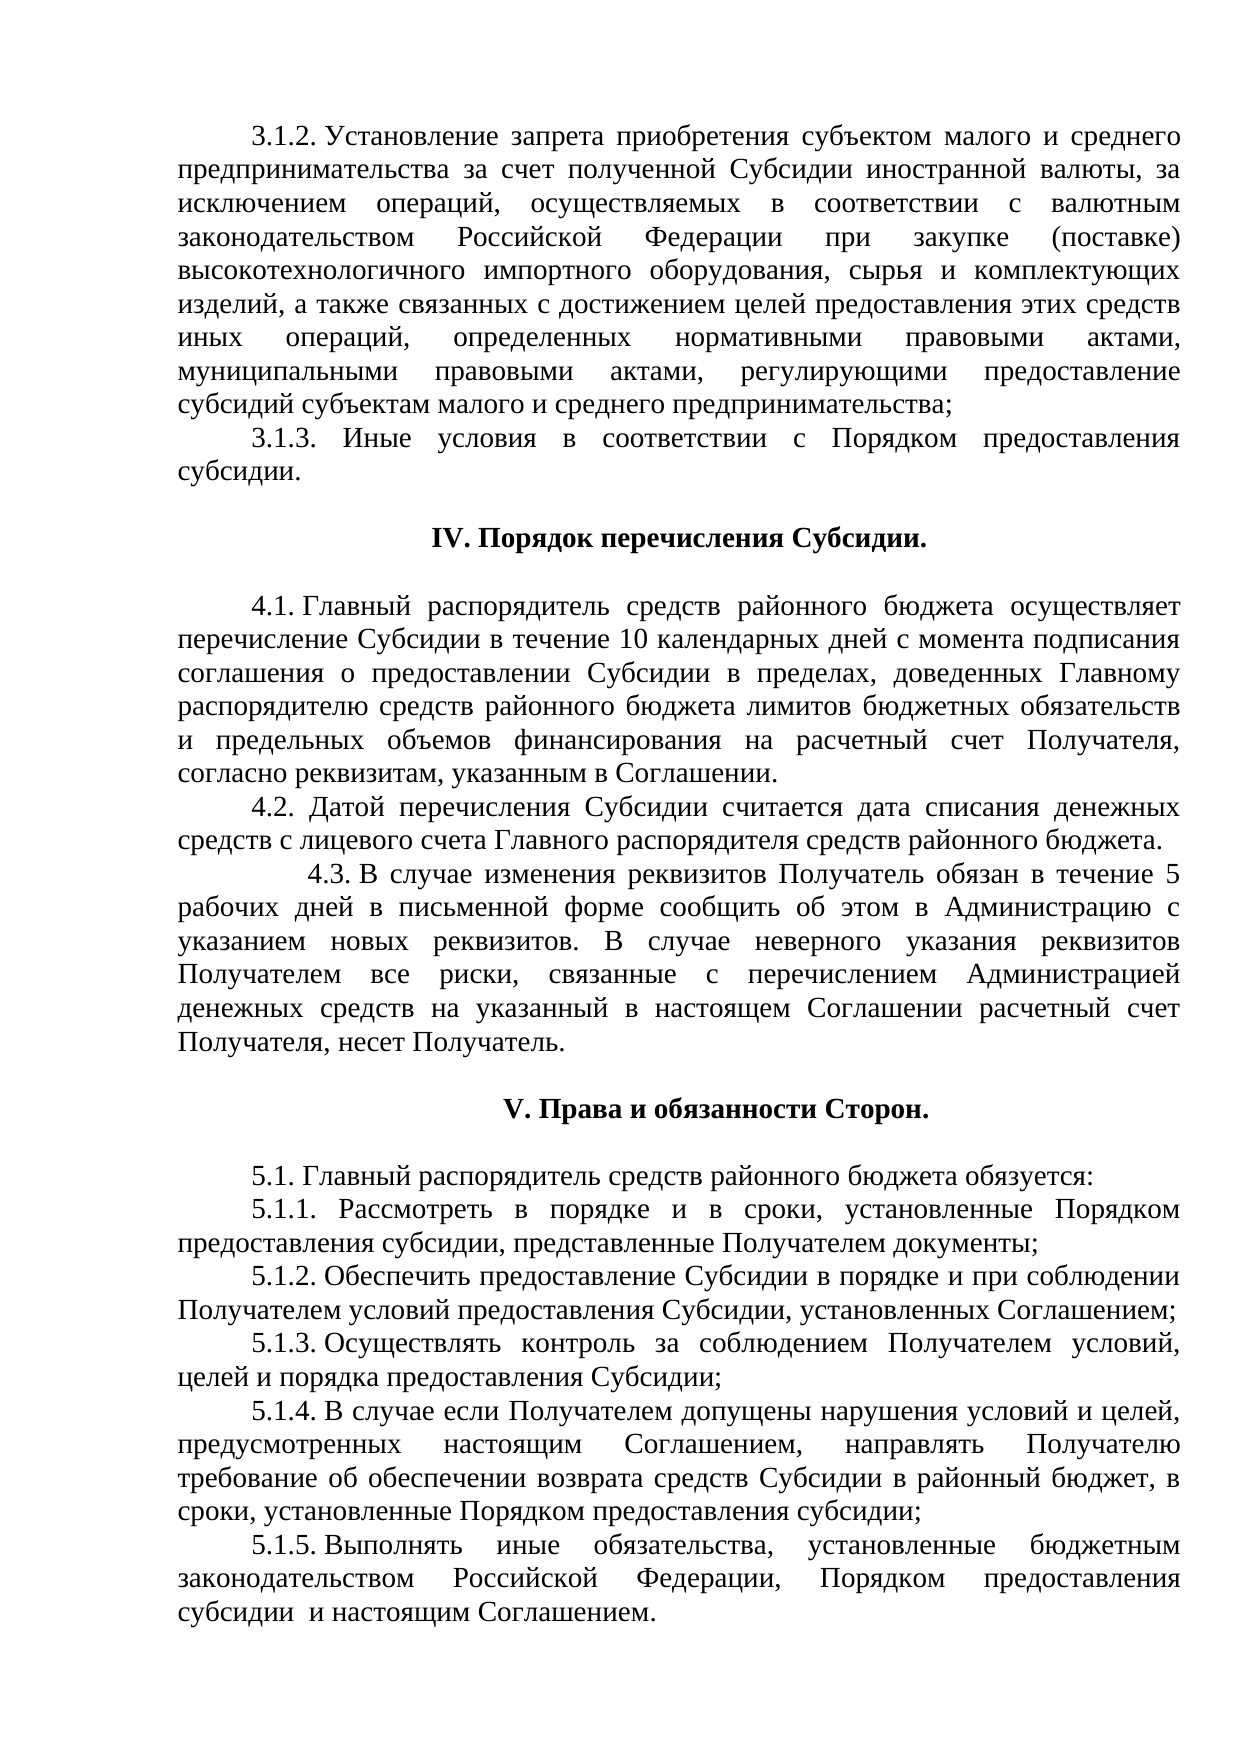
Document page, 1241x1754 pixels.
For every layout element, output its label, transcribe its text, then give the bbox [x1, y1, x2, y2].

text 5.1.4. В случае если Получателем допущены нарушения условий и целей, предусмотренных настоящим Соглашением, направлять Получателю требование об обеспечении возврата средств Субсидии в районный бюджет, в сроки, установленные Порядком предоставления субсидии; [177, 1393, 1181, 1527]
text 5.1.2. Обеспечить предоставление Субсидии в порядке и при соблюдении Получателем условий предоставления Субсидии, установленных Соглашением; [177, 1258, 1181, 1326]
text 5.1.3. Осуществлять контроль за соблюдением Получателем условий, целей и порядка предоставления Субсидии; [177, 1326, 1181, 1393]
text 4.1. Главный распорядитель средств районного бюджета осуществляет перечисление Субсидии в течение 10 календарных дней с момента подписания соглашения о предоставлении Субсидии в пределах, доведенных Главному распорядителю средств районного бюджета лимитов бюджетных обязательств и предельных объемов финансирования на расчетный счет Получателя, согласно реквизитам, указанным в Соглашении. [177, 588, 1181, 789]
text 5.1. Главный распорядитель средств районного бюджета обязуется: [177, 1158, 1181, 1191]
text 5.1.5. Выполнять иные обязательства, установленные бюджетным законодательством Российской Федерации, Порядком предоставления субсидии и настоящим Соглашением. [177, 1527, 1181, 1627]
text 4.3. В случае изменения реквизитов Получатель обязан в течение 5 рабочих дней в письменной форме сообщить об этом в Администрацию с указанием новых реквизитов. В случае неверного указания реквизитов Получателем все риски, связанные с перечислением Администрацией денежных средств на указанный в настоящем Соглашении расчетный счет Получателя, несет Получатель. [177, 856, 1181, 1057]
text 3.1.2. Установление запрета приобретения субъектом малого и среднего предпринимательства за счет полученной Субсидии иностранной валюты, за исключением операций, осуществляемых в соответствии с валютным законодательством Российской Федерации при закупке (поставке) высокотехнологичного импортного оборудования, сырья и комплектующих изделий, а также связанных с достижением целей предоставления этих средств иных операций, определенных нормативными правовыми актами, муниципальными правовыми актами, регулирующими предоставление субсидий субъектам малого и среднего предпринимательства; [177, 118, 1181, 420]
text 5.1.1. Рассмотреть в порядке и в сроки, установленные Порядком предоставления субсидии, представленные Получателем документы; [177, 1191, 1181, 1258]
text 3.1.3. Иные условия в соответствии с Порядком предоставления субсидии. [177, 420, 1181, 487]
text 4.2. Датой перечисления Субсидии считается дата списания денежных средств с лицевого счета Главного распорядителя средств районного бюджета. [177, 789, 1181, 856]
text IV. Порядок перечисления Субсидии. [177, 521, 1181, 554]
text V. Права и обязанности Сторон. [177, 1091, 1181, 1124]
